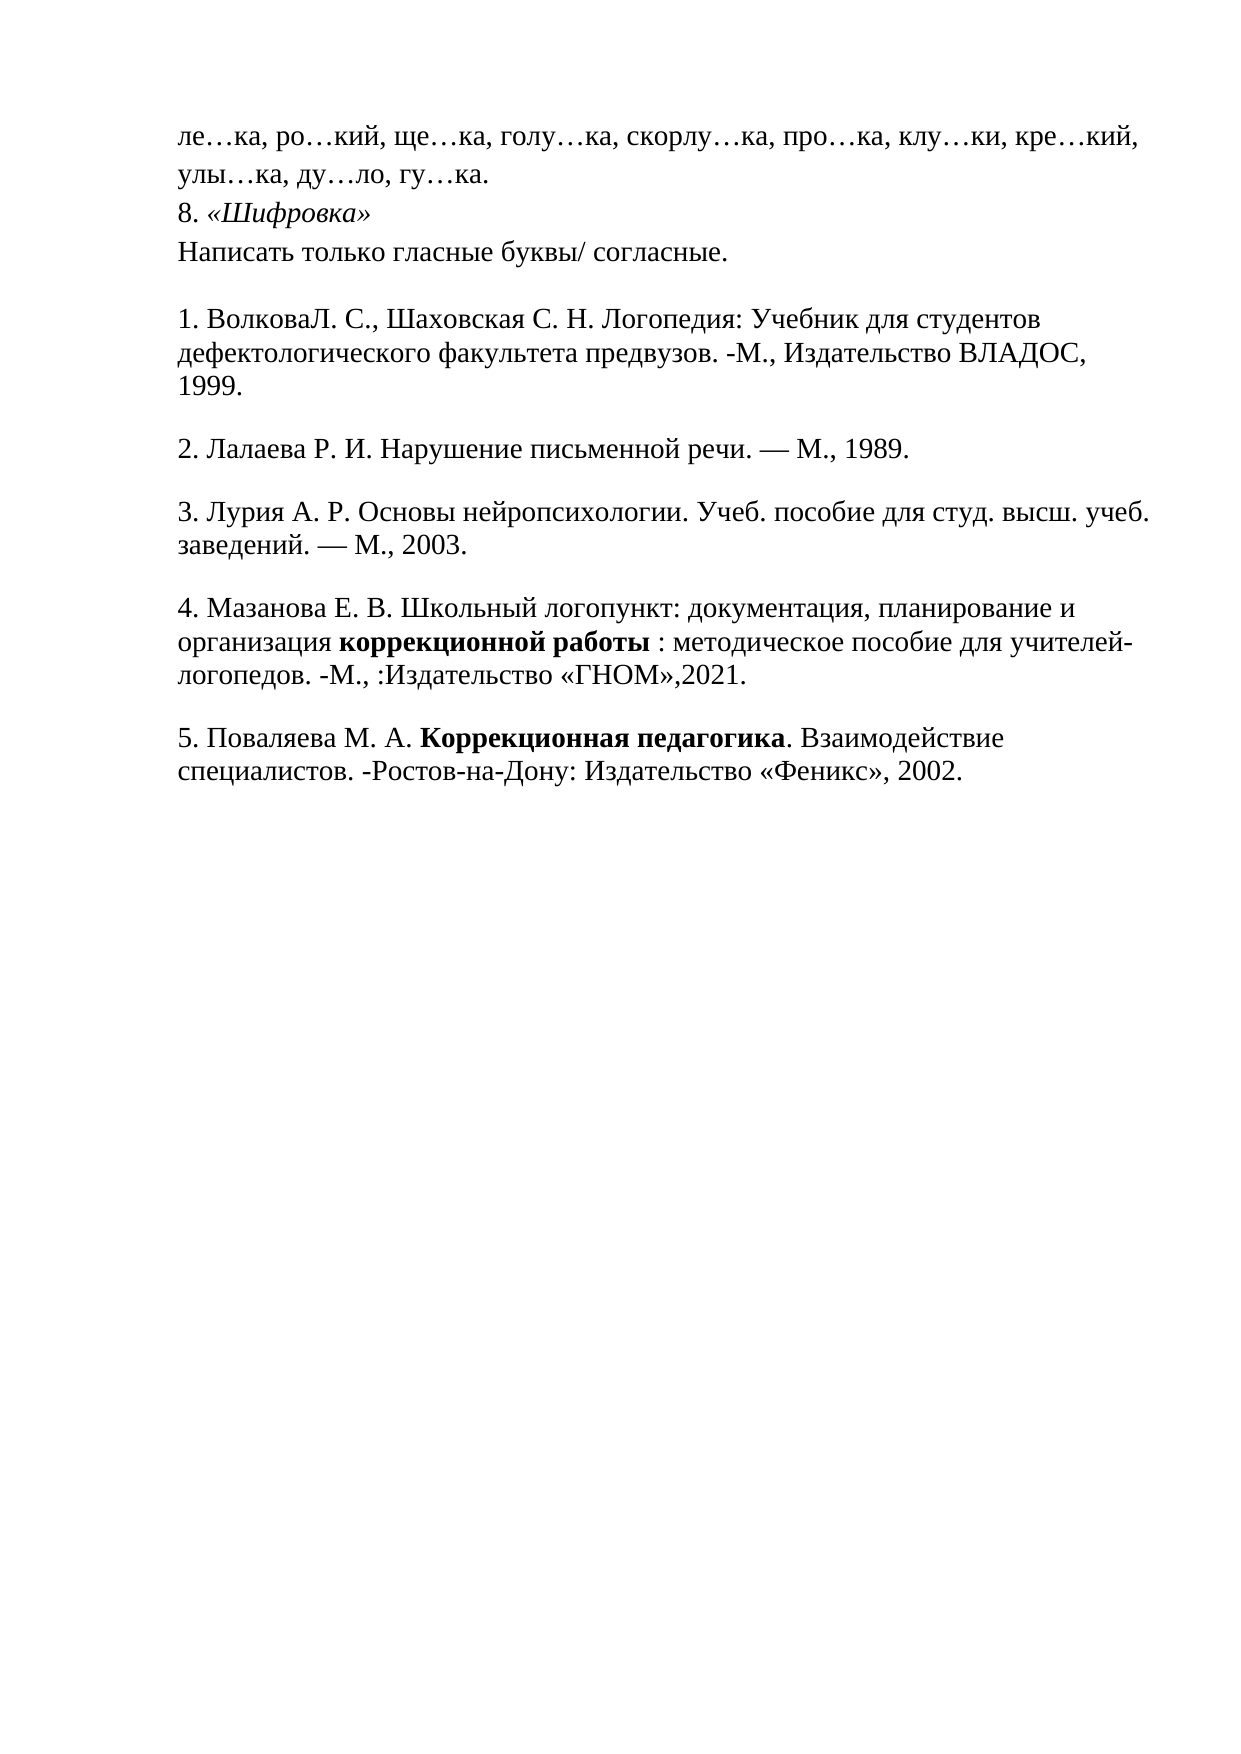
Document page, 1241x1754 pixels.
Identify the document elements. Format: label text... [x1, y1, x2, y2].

text 2. Лалаева Р. И. Нарушение письменной речи. — М., 1989. [177, 431, 1152, 465]
text Написать только гласные буквы/ согласные. [177, 234, 1152, 267]
text 4. Мазанова Е. В. Школьный логопункт: документация, планирование и организация коррекционной работы : методическое пособие для учителей-логопедов. -М., :Издательство «ГНОМ»,2021. [177, 590, 1152, 691]
text 5. Поваляева М. А. Коррекционная педагогика. Взаимодействие специалистов. -Ростов-на-Дону: Издательство «Феникс», 2002. [177, 720, 1152, 787]
text 1. ВолковаЛ. С., Шаховская С. Н. Логопедия: Учебник для студентов дефектологического факультета предвузов. -М., Издательство ВЛАДОС, 1999. [177, 301, 1152, 402]
text 3. Лурия А. Р. Основы нейропсихологии. Учеб. пособие для студ. высш. учеб. заведений. — М., 2003. [177, 494, 1152, 561]
text ле…ка, ро…кий, ще…ка, голу…ка, скорлу…ка, про…ка, клу…ки, кре…кий, улы…ка, ду…ло, гу…ка. [177, 118, 1152, 190]
text 8. «Шифровка» [177, 195, 1152, 229]
